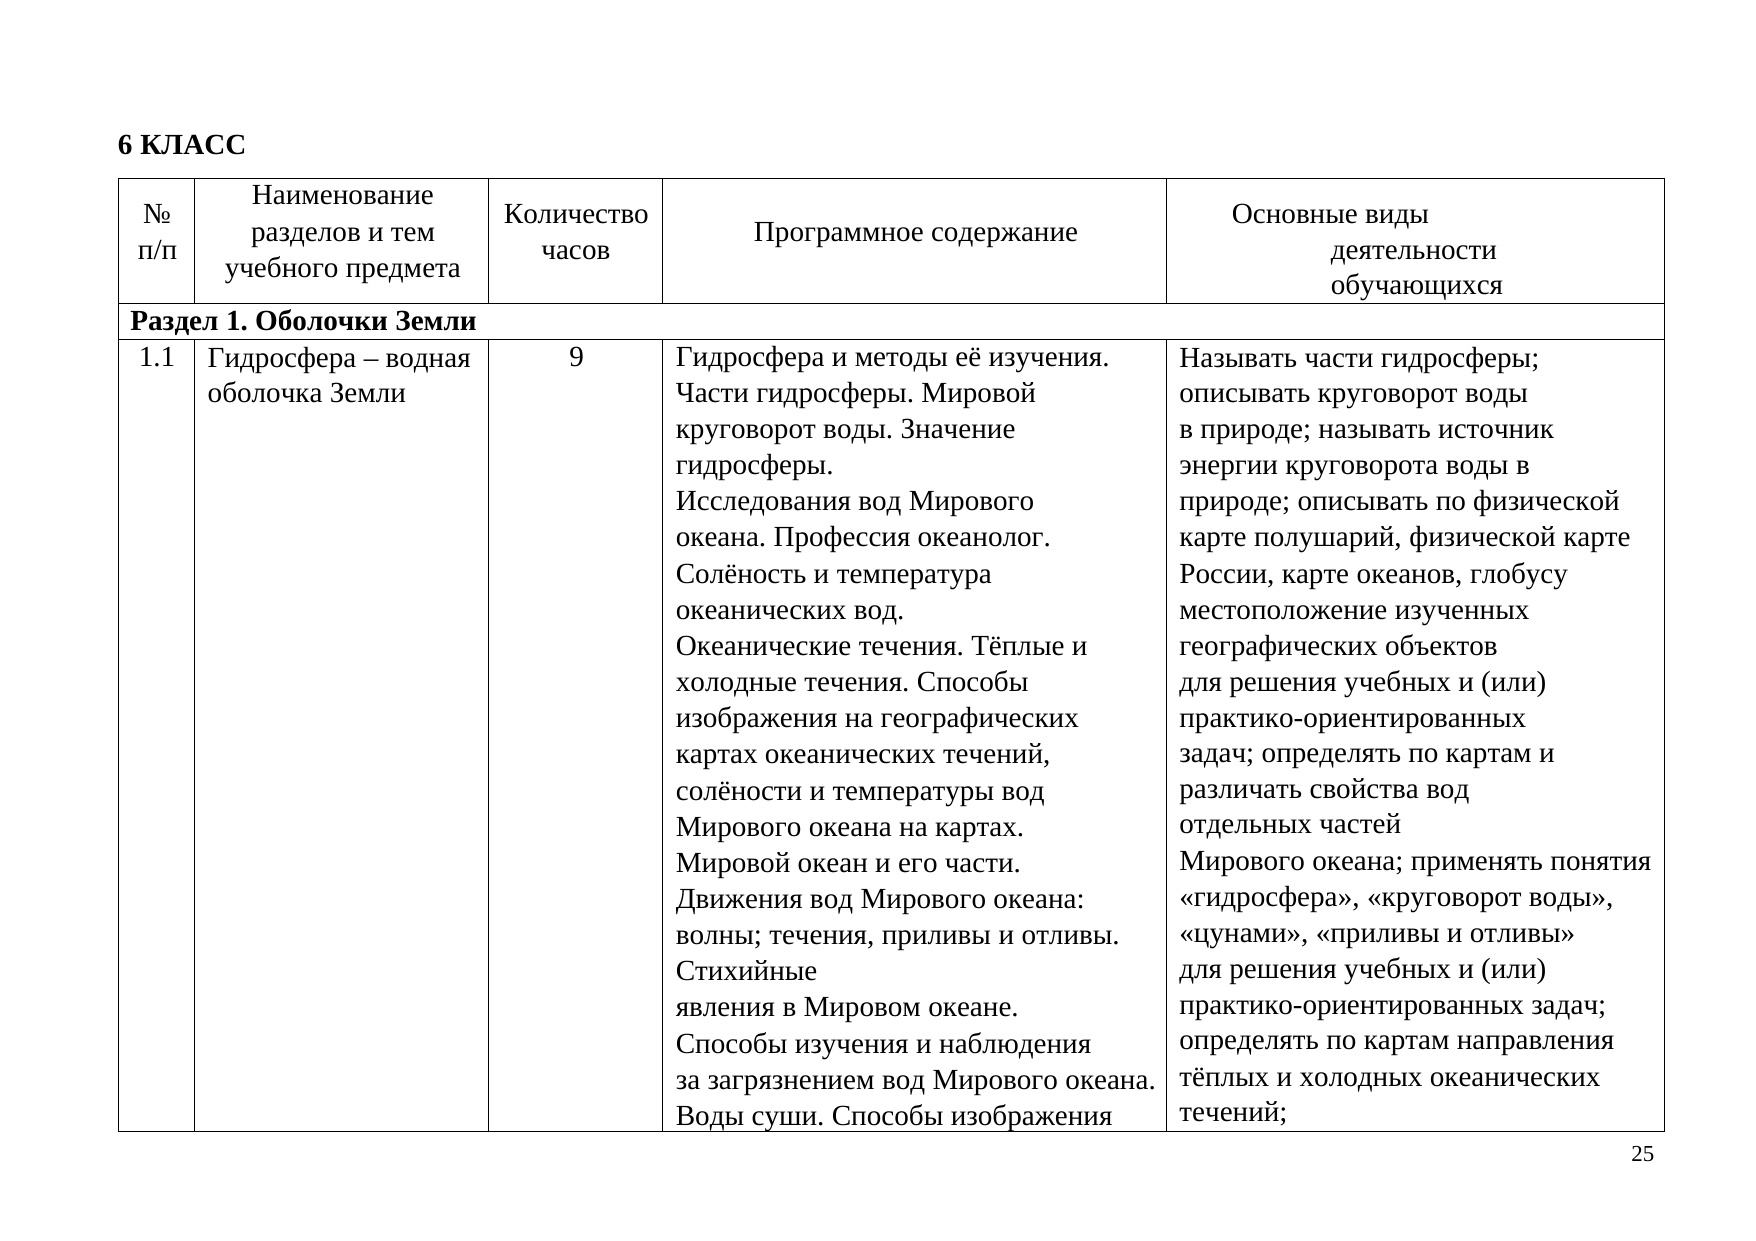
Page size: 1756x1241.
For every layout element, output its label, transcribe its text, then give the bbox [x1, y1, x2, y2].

table_header Программное содержание [663, 179, 1166, 303]
table_cell 1.1 [119, 340, 194, 1131]
table_header № п/п [119, 179, 194, 303]
table_cell Раздел 1. Оболочки Земли [119, 304, 1664, 339]
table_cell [1167, 340, 1664, 1131]
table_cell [195, 340, 488, 1131]
table_cell 9 [489, 340, 662, 1131]
table_header Количество часов [489, 179, 662, 303]
table_header Наименование разделов и тем учебного предмета [195, 179, 488, 303]
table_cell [663, 340, 1166, 1131]
table_header Основные виды деятельности обучающихся [1167, 179, 1664, 303]
subtitle КЛАСС [118, 127, 1678, 161]
